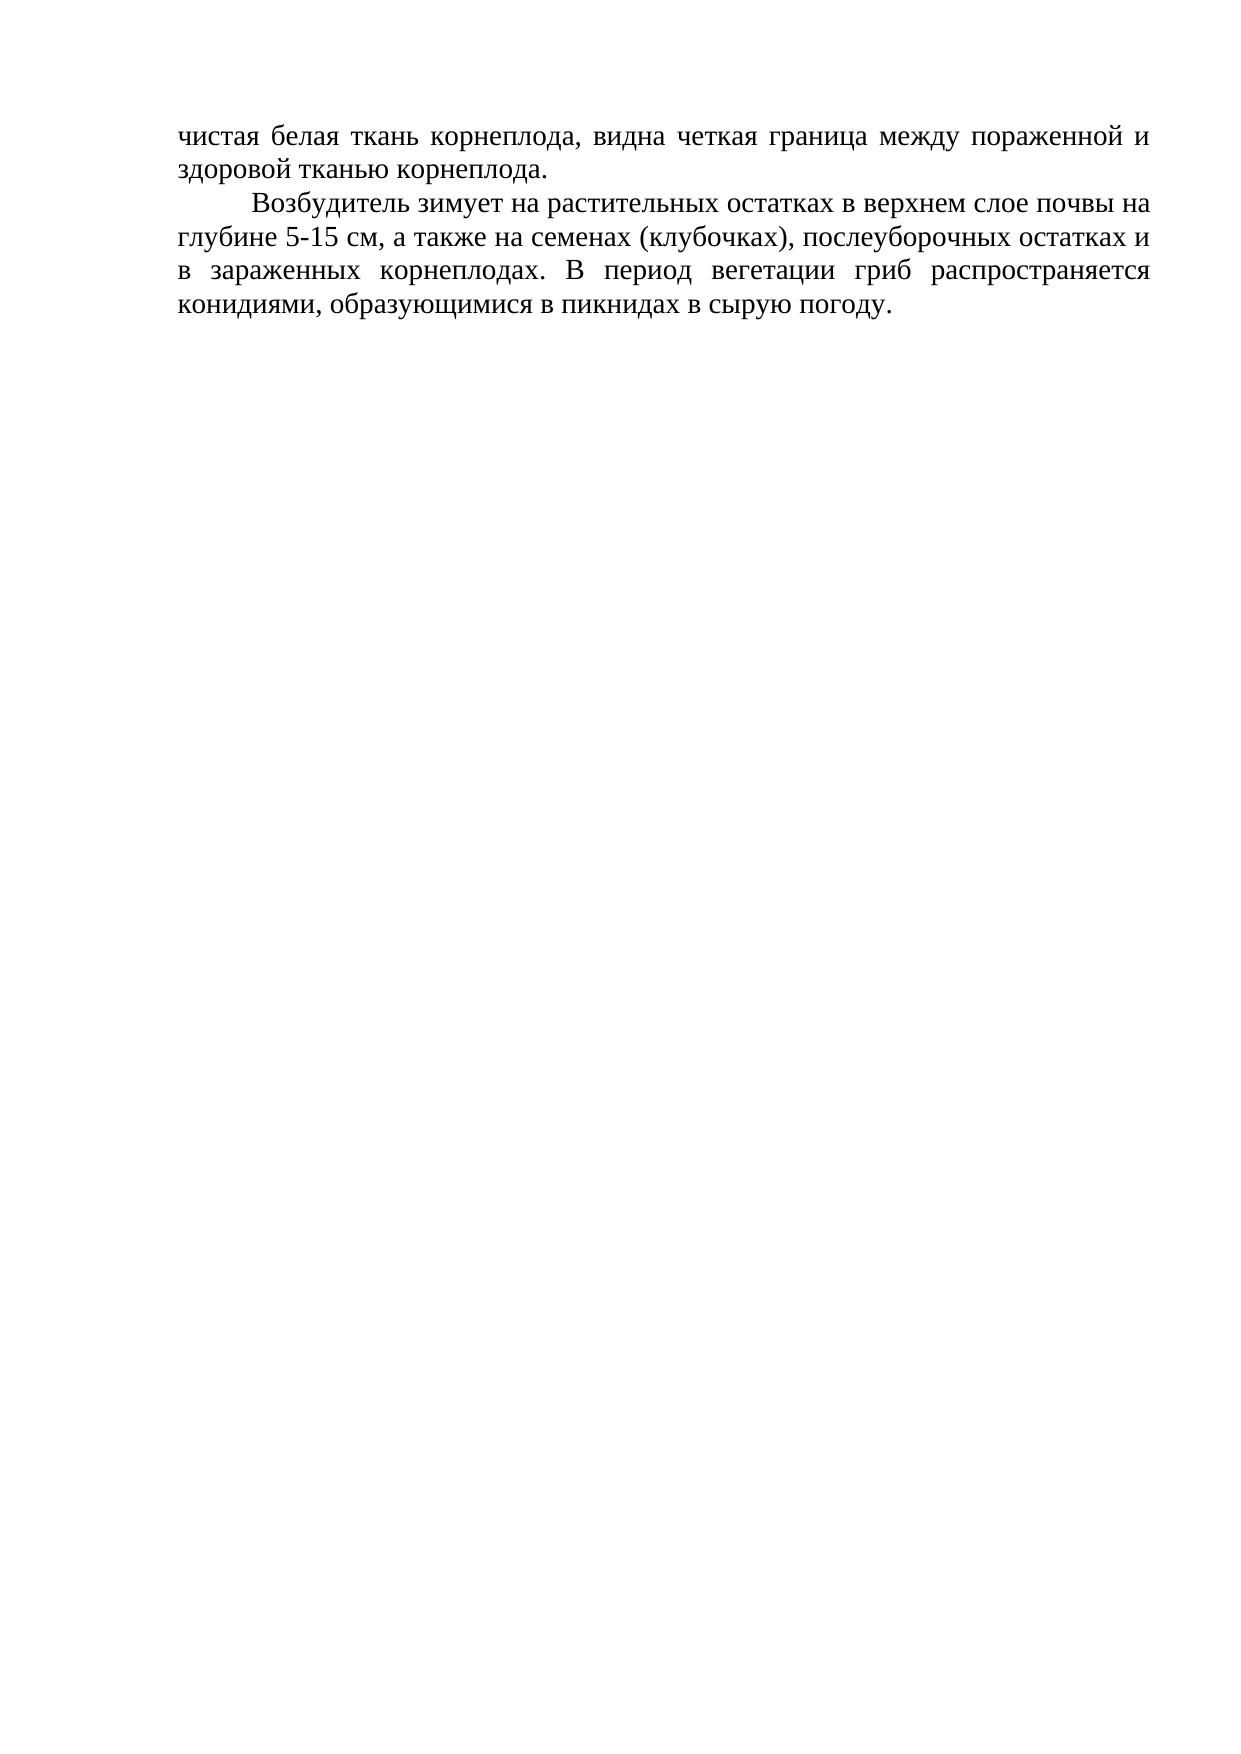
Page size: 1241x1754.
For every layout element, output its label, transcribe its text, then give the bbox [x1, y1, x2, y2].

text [177, 118, 1152, 185]
text Возбудитель зимует на растительных остатках в верхнем слое почвы на глубине 5-15 см, а также на семенах (клубочках), послеуборочных остатках и в зараженных корнеплодах. В период вегетации гриб распространяется конидиями, образующимися в пикнидах в сырую погоду. [177, 185, 1152, 319]
